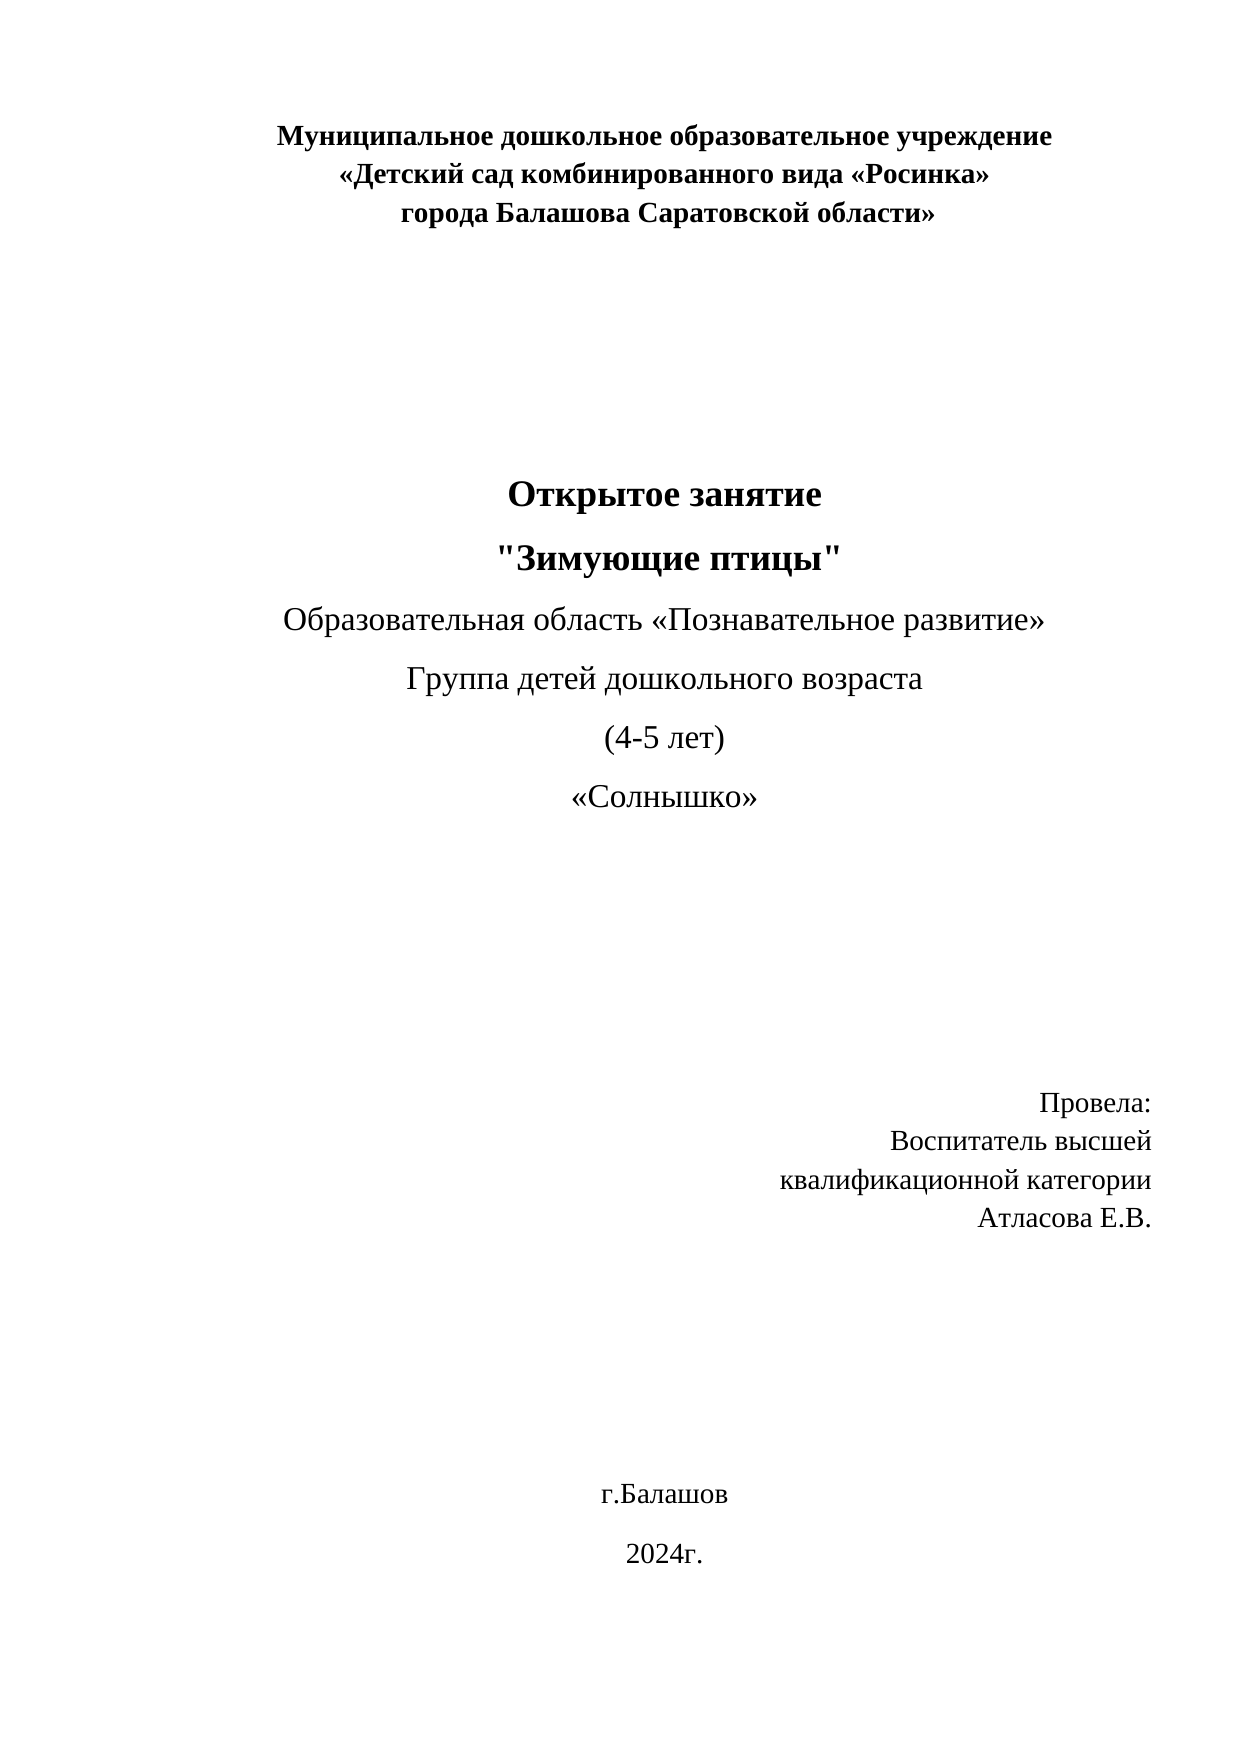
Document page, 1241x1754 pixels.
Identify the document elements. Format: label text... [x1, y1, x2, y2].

text квалификационной категории [177, 1162, 1152, 1195]
text «Солнышко» [177, 777, 1152, 815]
text города Балашова Саратовской области» [177, 195, 1152, 229]
text Воспитатель высшей [177, 1123, 1152, 1157]
text (4-5 лет) [177, 717, 1152, 756]
text Атласова Е.В. [177, 1200, 1152, 1234]
text "Зимующие птицы" [177, 535, 1152, 578]
text Группа детей дошкольного возраста [177, 658, 1152, 697]
text Муниципальное дошкольное образовательное учреждение [177, 118, 1152, 152]
text «Детский сад комбинированного вида «Росинка» [177, 157, 1152, 190]
text 2024г. [177, 1536, 1152, 1569]
text Открытое занятие [177, 471, 1152, 514]
text Образовательная область «Познавательное развитие» [177, 599, 1152, 637]
text г.Балашов [177, 1476, 1152, 1510]
text Провела: [177, 1085, 1152, 1118]
